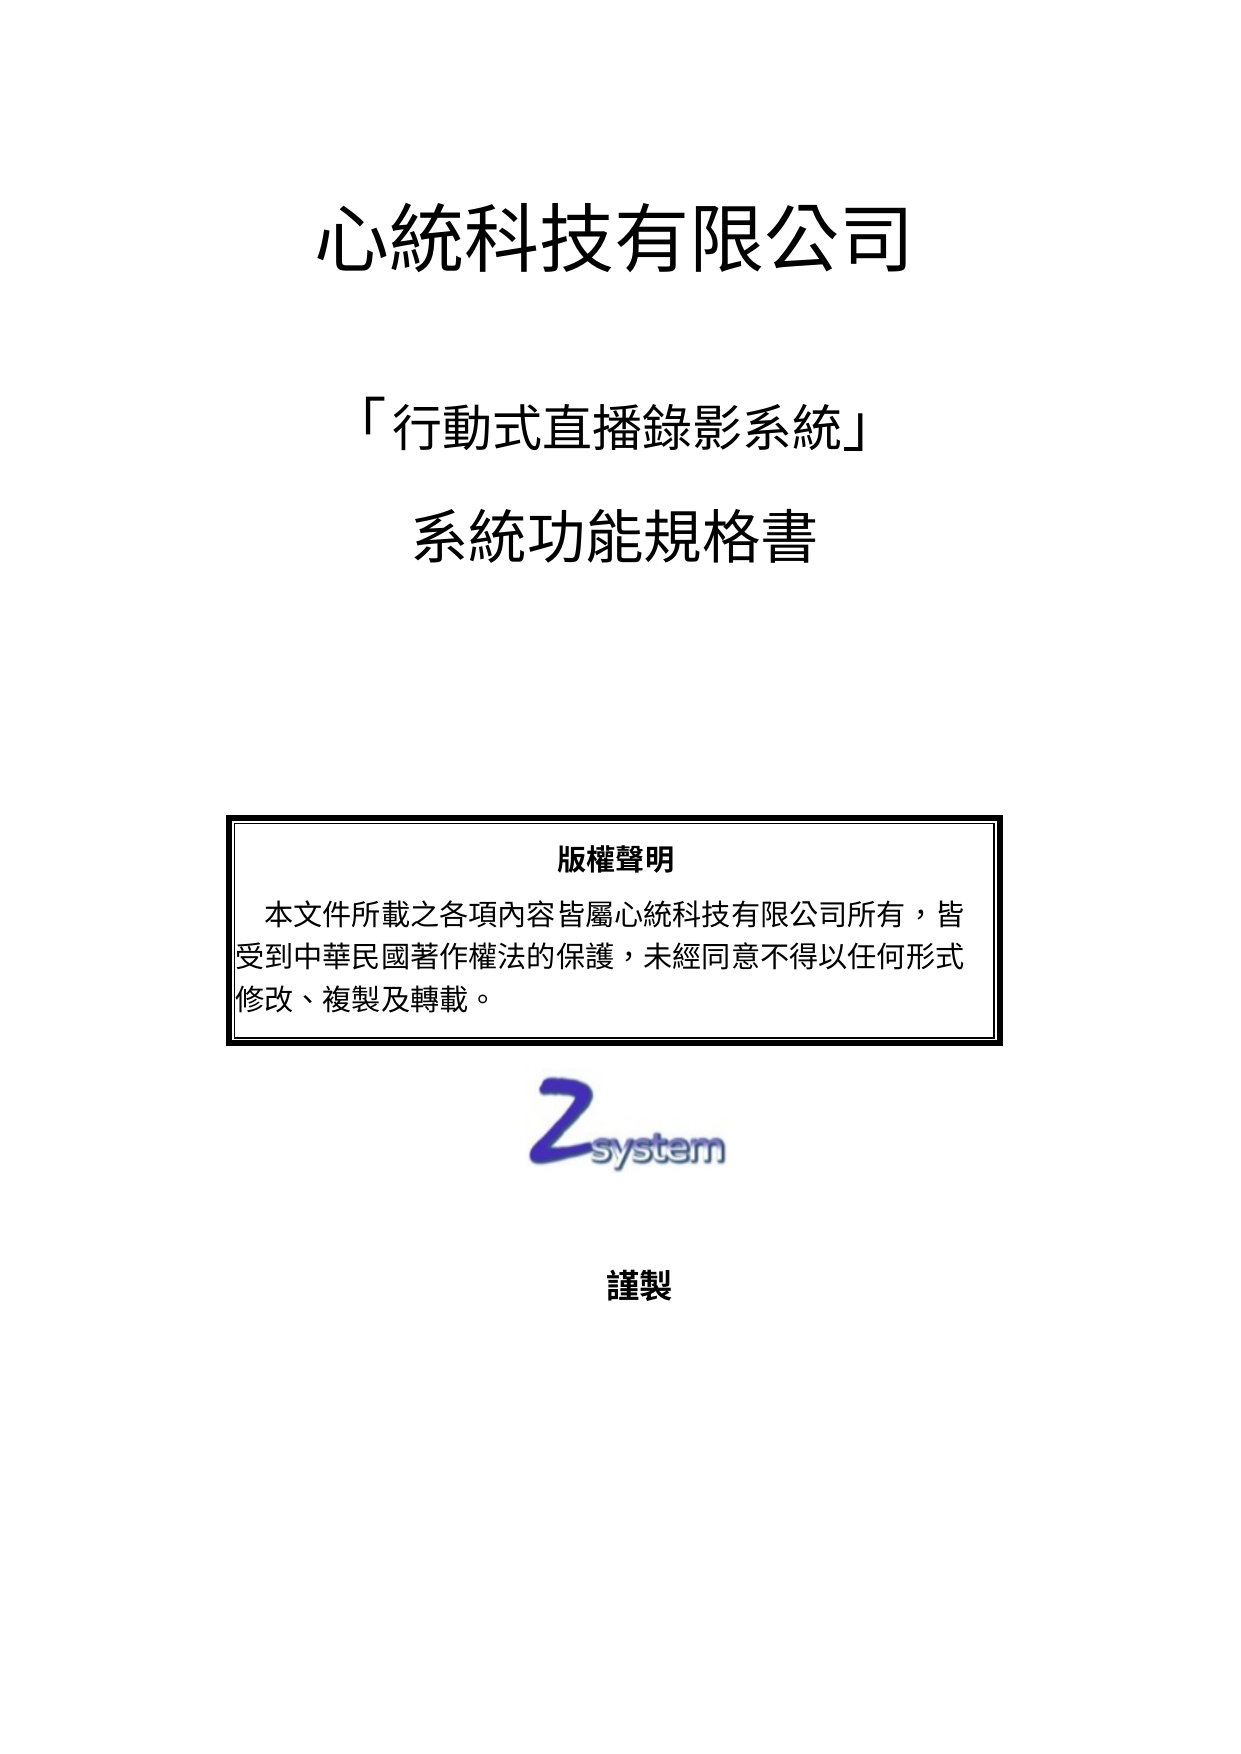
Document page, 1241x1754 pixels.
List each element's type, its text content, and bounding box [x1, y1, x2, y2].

text 系統功能規格書 [47, 477, 1181, 590]
table_header 版權聲明 本文件所載之各項內容皆屬心統科技有限公司所有，皆受到中華民國著作權法的保護，未經同意不得以任何形式修改、複製及轉載。 [235, 824, 993, 1037]
text 心統科技有限公司 [47, 177, 1181, 290]
text 「 行動式直播錄影系統」 [47, 365, 1181, 477]
picture [525, 1068, 729, 1173]
text 謹製 [97, 1246, 1181, 1321]
